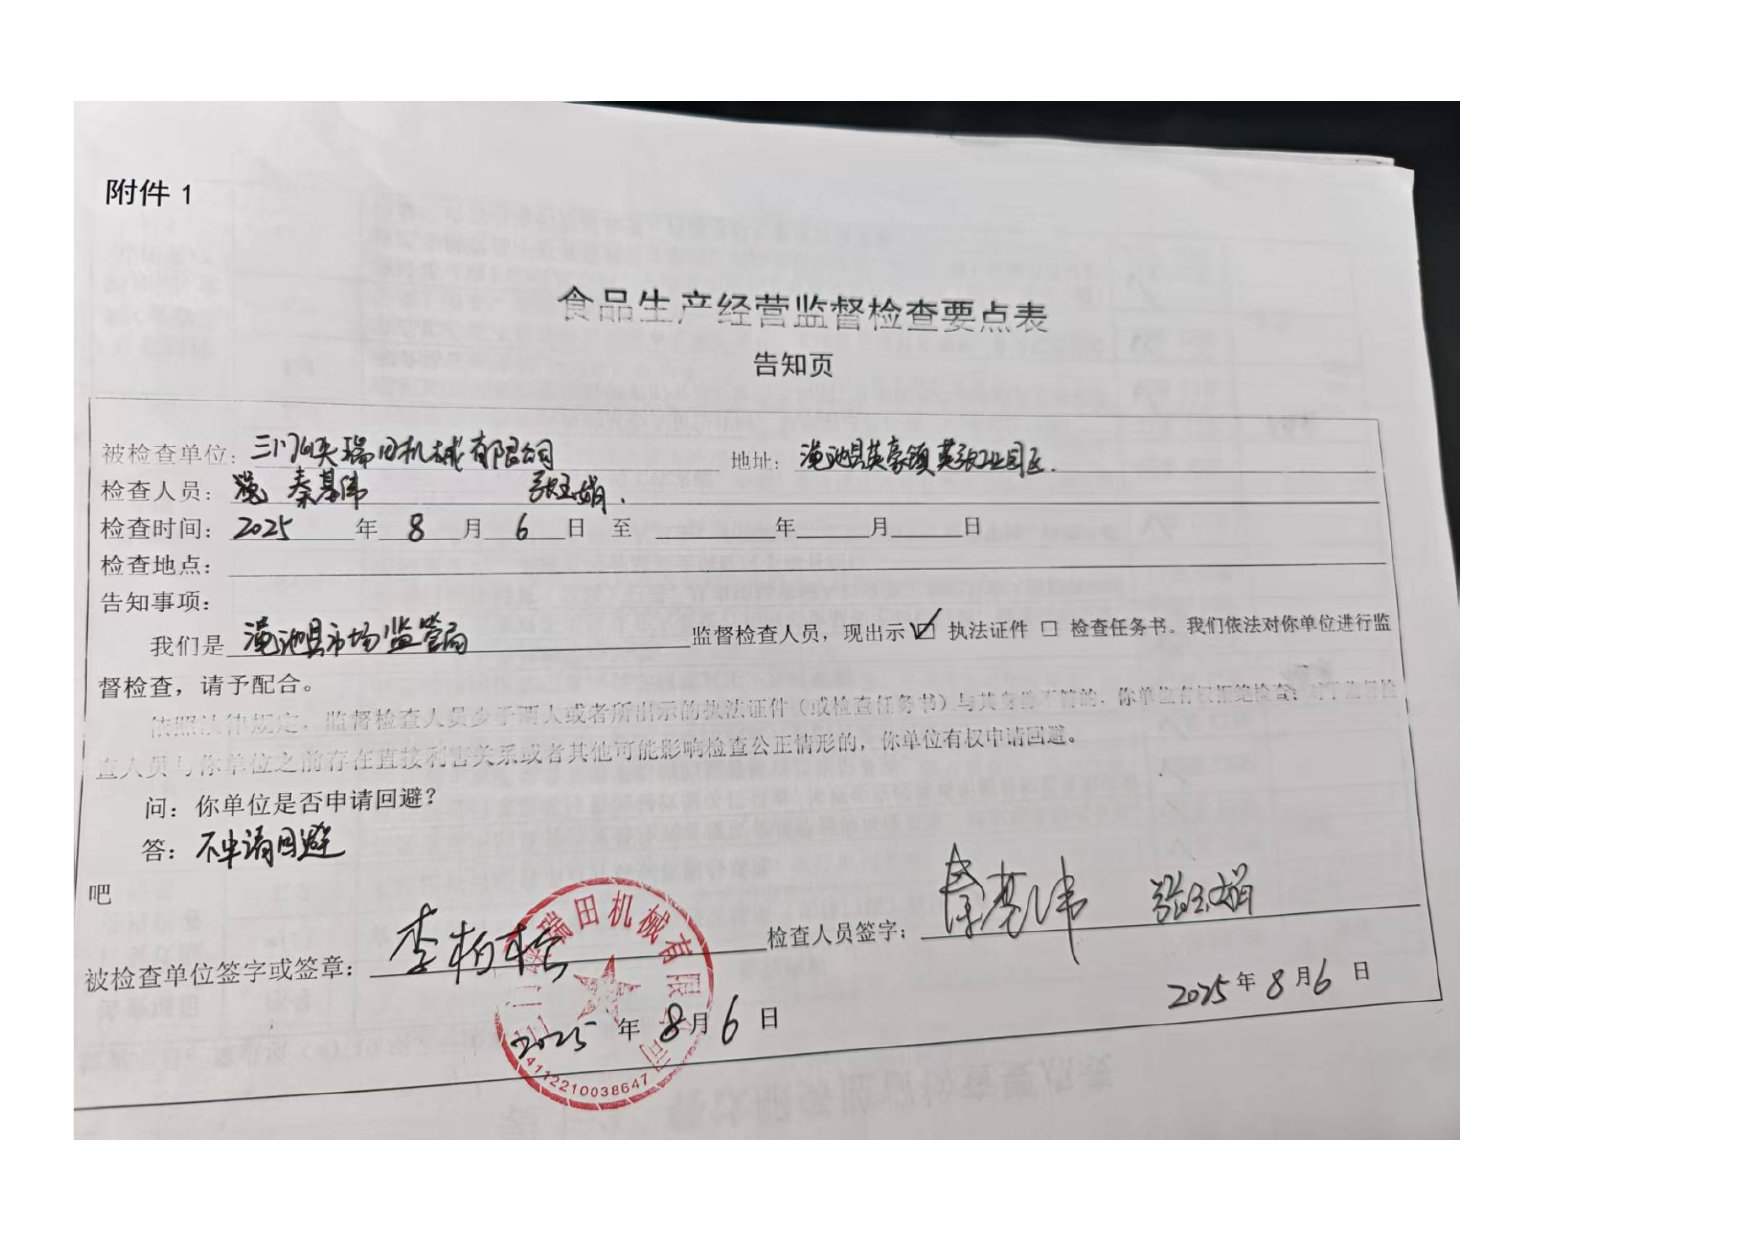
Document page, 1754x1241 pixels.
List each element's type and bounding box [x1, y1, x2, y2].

picture [75, 102, 1459, 1140]
